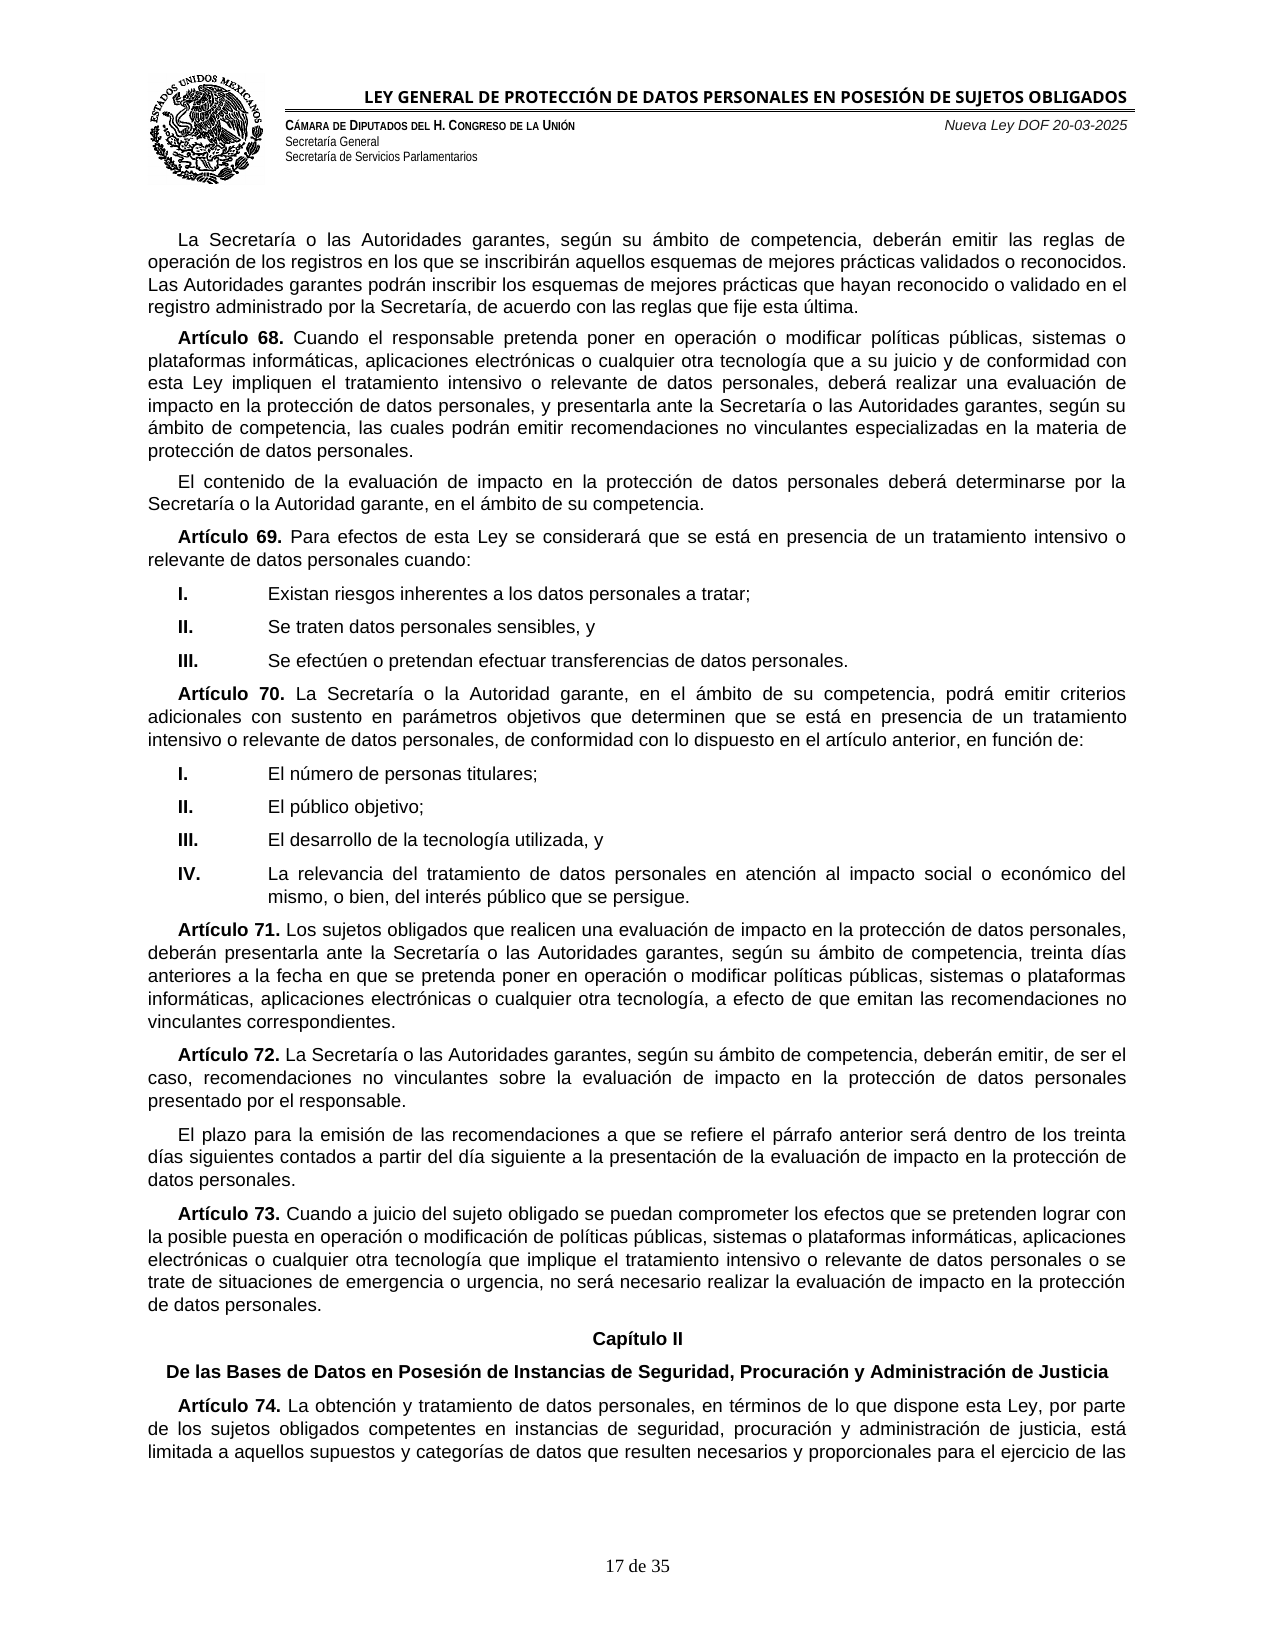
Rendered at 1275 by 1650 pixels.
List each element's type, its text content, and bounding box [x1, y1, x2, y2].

text Artículo 71. Los sujetos obligados que realicen una evaluación de impacto en la protección de datos personales, deberán presentarla ante la Secretaría o las Autoridades garantes, según su ámbito de competencia, treinta días anteriores a la fecha en que se pretenda poner en operación o modificar políticas públicas, sistemas o plataformas informáticas, aplicaciones electrónicas o cualquier otra tecnología, a efecto de que emitan las recomendaciones no vinculantes correspondientes. [148, 918, 1127, 1033]
text Artículo 68. Cuando el responsable pretenda poner en operación o modificar políticas públicas, sistemas o plataformas informáticas, aplicaciones electrónicas o cualquier otra tecnología que a su juicio y de conformidad con esta Ley impliquen el tratamiento intensivo o relevante de datos personales, deberá realizar una evaluación de impacto en la protección de datos personales, y presentarla ante la Secretaría o las Autoridades garantes, según su ámbito de competencia, las cuales podrán emitir recomendaciones no vinculantes especializadas en la materia de protección de datos personales. [148, 327, 1127, 462]
text Artículo 70. La Secretaría o la Autoridad garante, en el ámbito de su competencia, podrá emitir criterios adicionales con sustento en parámetros objetivos que determinen que se está en presencia de un tratamiento intensivo o relevante de datos personales, de conformidad con lo dispuesto en el artículo anterior, en función de: [148, 682, 1127, 751]
text I. Existan riesgos inherentes a los datos personales a tratar; [178, 582, 1127, 605]
text De las Bases de Datos en Posesión de Instancias de Seguridad, Procuración y Administración de Justicia [148, 1360, 1127, 1383]
text Artículo 72. La Secretaría o las Autoridades garantes, según su ámbito de competencia, deberán emitir, de ser el caso, recomendaciones no vinculantes sobre la evaluación de impacto en la protección de datos personales presentado por el responsable. [148, 1043, 1127, 1112]
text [148, 1394, 1127, 1463]
text El plazo para la emisión de las recomendaciones a que se refiere el párrafo anterior será dentro de los treinta días siguientes contados a partir del día siguiente a la presentación de la evaluación de impacto en la protección de datos personales. [148, 1123, 1127, 1191]
text IV. La relevancia del tratamiento de datos personales en atención al impacto social o económico del mismo, o bien, del interés público que se persigue. [178, 862, 1127, 908]
text Capítulo II [148, 1327, 1127, 1350]
text La Secretaría o las Autoridades garantes, según su ámbito de competencia, deberán emitir las reglas de operación de los registros en los que se inscribirán aquellos esquemas de mejores prácticas validados o reconocidos. Las Autoridades garantes podrán inscribir los esquemas de mejores prácticas que hayan reconocido o validado en el registro administrado por la Secretaría, de acuerdo con las reglas que fije esta última. [148, 228, 1127, 318]
text II. El público objetivo; [178, 795, 1127, 818]
text II. Se traten datos personales sensibles, y [178, 615, 1127, 638]
text III. El desarrollo de la tecnología utilizada, y [178, 828, 1127, 851]
text Artículo 73. Cuando a juicio del sujeto obligado se puedan comprometer los efectos que se pretenden lograr con la posible puesta en operación o modificación de políticas públicas, sistemas o plataformas informáticas, aplicaciones electrónicas o cualquier otra tecnología que implique el tratamiento intensivo o relevante de datos personales o se trate de situaciones de emergencia o urgencia, no será necesario realizar la evaluación de impacto en la protección de datos personales. [148, 1202, 1127, 1316]
text I. El número de personas titulares; [178, 762, 1127, 784]
text III. Se efectúen o pretendan efectuar transferencias de datos personales. [178, 649, 1127, 672]
text Artículo 69. Para efectos de esta Ley se considerará que se está en presencia de un tratamiento intensivo o relevante de datos personales cuando: [148, 526, 1127, 571]
text El contenido de la evaluación de impacto en la protección de datos personales deberá determinarse por la Secretaría o la Autoridad garante, en el ámbito de su competencia. [148, 470, 1127, 515]
